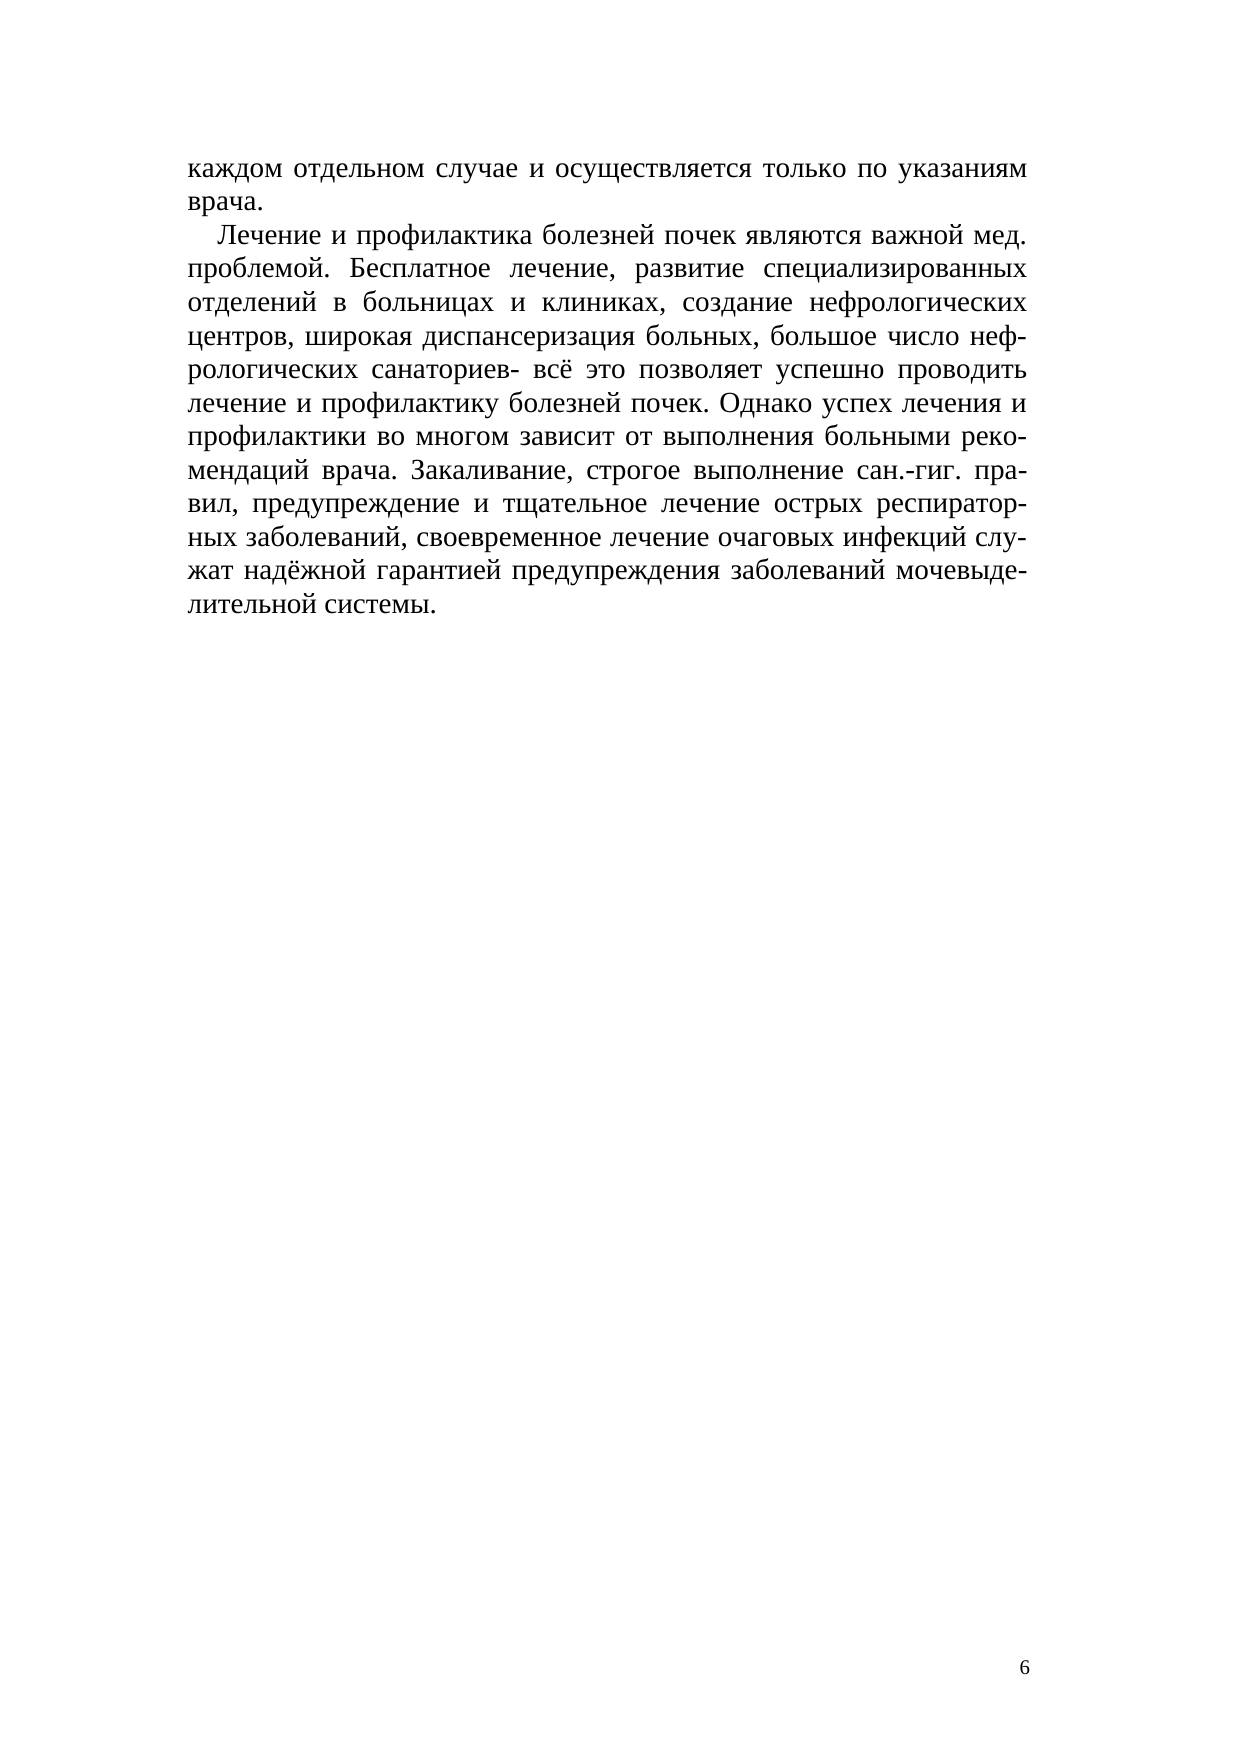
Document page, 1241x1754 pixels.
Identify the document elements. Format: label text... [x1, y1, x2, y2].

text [187, 150, 1028, 217]
text Лечение и профилактика болезней почек являются важной мед. проблемой. Бесплатное лечение, развитие специализированных отделений в больницах и клиниках, создание нефрологических центров, широкая диспансеризация больных, большое число неф-рологических санаториев- всё это позволяет успешно проводить лечение и профилактику болезней почек. Однако успех лечения и профилактики во многом зависит от выполнения больными реко-мендаций врача. Закаливание, строгое выполнение сан.-гиг. пра-вил, предупреждение и тщательное лечение острых респиратор-ных заболеваний, своевременное лечение очаговых инфекций слу-жат надёжной гарантией предупреждения заболеваний мочевыде-лительной системы. [187, 217, 1028, 619]
